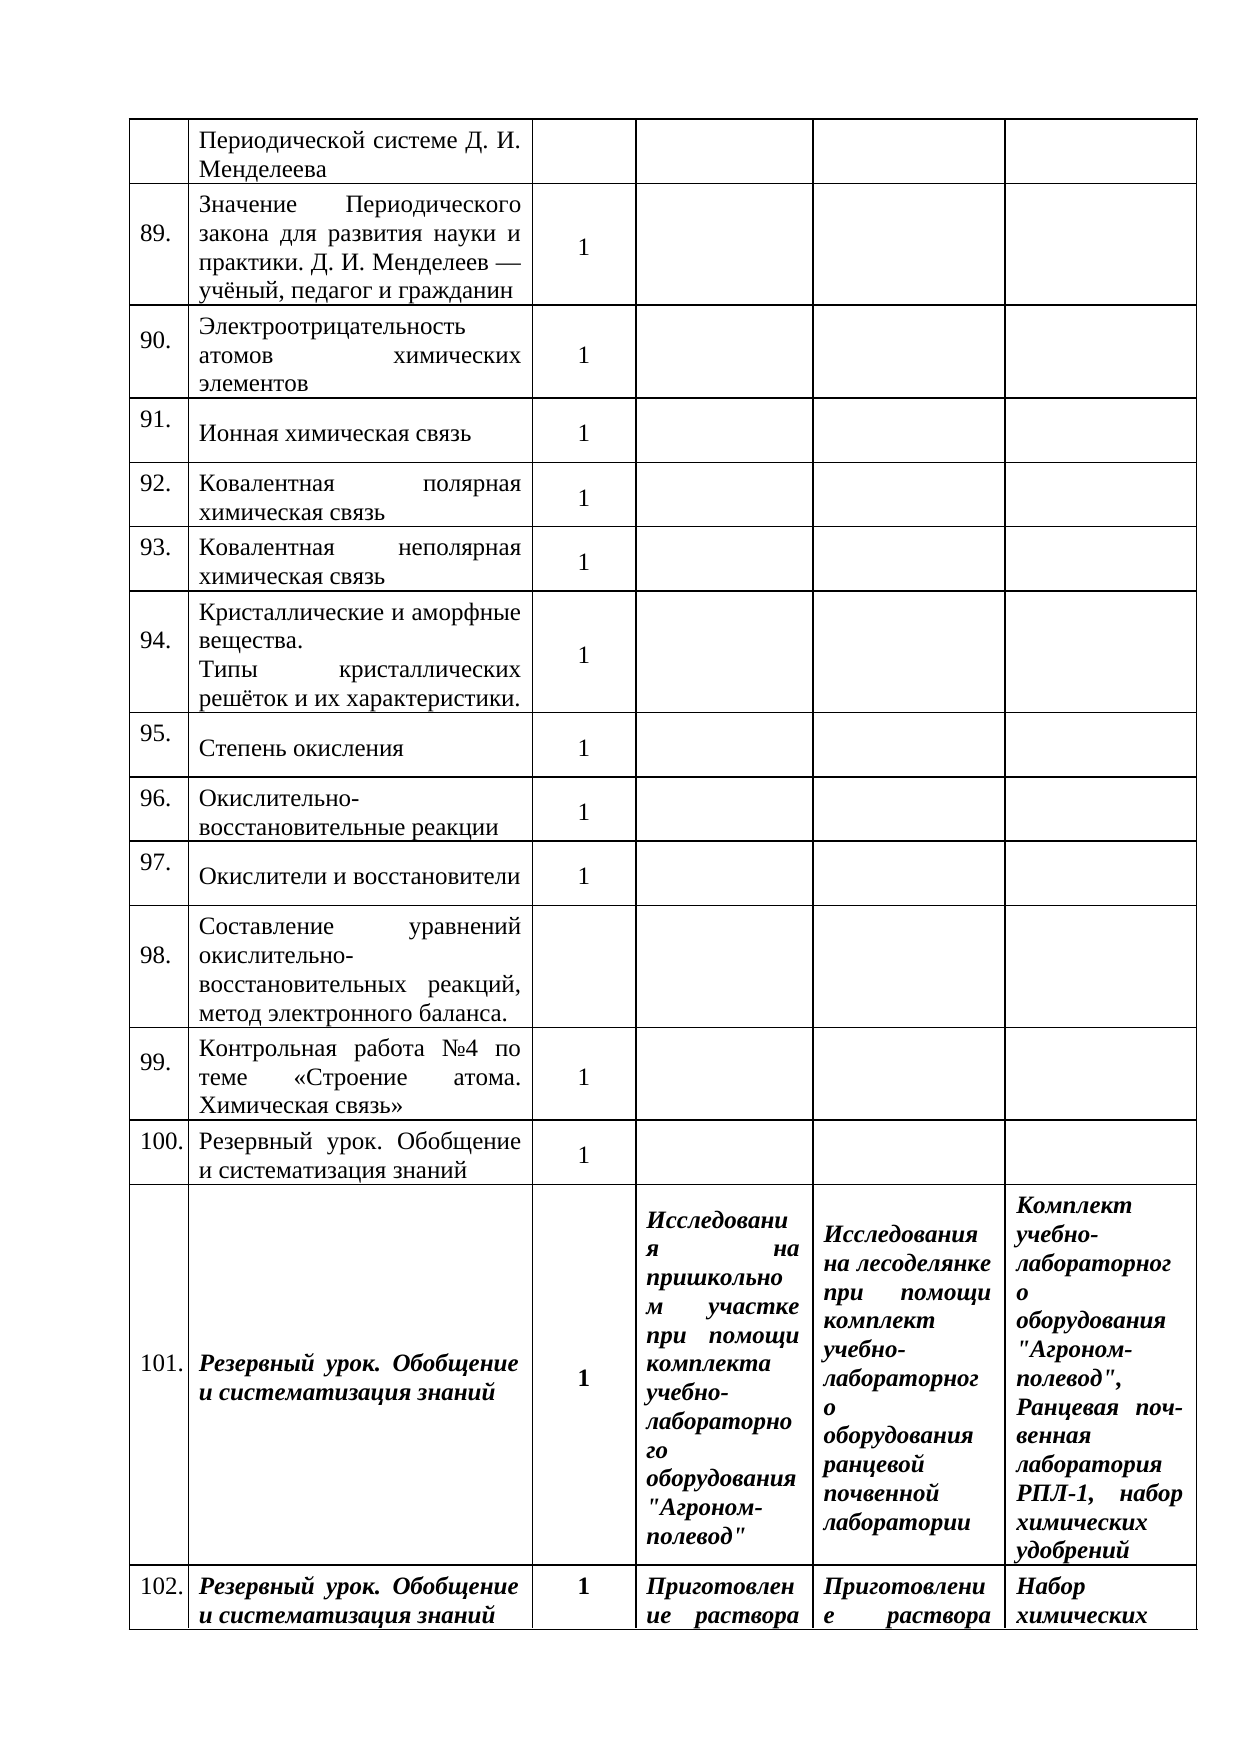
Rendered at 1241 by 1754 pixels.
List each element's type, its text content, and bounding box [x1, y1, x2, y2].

table_cell 1 [533, 120, 635, 182]
table_cell [1006, 120, 1196, 182]
table_cell Окислители и восстановители [189, 842, 532, 904]
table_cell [637, 1566, 812, 1628]
table_cell Ковалентная неполярная химическая связь [189, 527, 532, 590]
table_cell [130, 592, 188, 712]
table_cell [814, 184, 1004, 304]
table_cell [1006, 713, 1196, 776]
table_cell Составление уравнений окислительно-восстановительных реакций, метод электронного баланса. [189, 906, 532, 1026]
table_cell 1 [533, 778, 635, 840]
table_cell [814, 1566, 1004, 1628]
table_cell [130, 1566, 188, 1628]
table_cell [130, 778, 188, 840]
table_cell [1006, 463, 1196, 526]
table_cell [814, 527, 1004, 590]
table_cell 1 [533, 592, 635, 712]
table_cell 1 [533, 463, 635, 526]
table_cell Контрольная работа №4 по теме «Строение атома. Химическая связь» [189, 1028, 532, 1119]
table_cell Ковалентная полярная химическая связь [189, 463, 532, 526]
table_cell [533, 906, 635, 1026]
table_cell Исследования на пришкольном участке при помощи комплекта учебно-лабораторного оборудования "Агроном-полевод" [637, 1185, 812, 1564]
table_cell Ионная химическая связь [189, 399, 532, 461]
table_cell [814, 306, 1004, 397]
table_cell [130, 527, 188, 590]
table_cell [814, 120, 1004, 182]
table_cell [130, 306, 188, 397]
table_cell [130, 1121, 188, 1184]
table_cell [814, 713, 1004, 776]
table_cell 1 [533, 1185, 635, 1564]
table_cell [189, 1566, 532, 1628]
table_cell Электроотрицательность атомов химических элементов [189, 306, 532, 397]
table_cell 1 [533, 306, 635, 397]
table_cell [814, 592, 1004, 712]
table_cell Резервный урок. Обобщение и систематизация знаний [189, 1185, 532, 1564]
table_cell [637, 1028, 812, 1119]
table_cell Значение Периодического закона для развития науки и практики. Д. И. Менделеев — учёный, педагог и гражданин [189, 184, 532, 304]
table_cell Резервный урок. Обобщение и систематизация знаний [189, 1121, 532, 1184]
table_cell [637, 399, 812, 461]
table_cell [637, 527, 812, 590]
table_cell [637, 592, 812, 712]
table_cell 1 [533, 399, 635, 461]
table_cell 1 [533, 1121, 635, 1184]
table_cell [1006, 906, 1196, 1026]
table_cell [637, 463, 812, 526]
table_cell [637, 306, 812, 397]
table_cell [1006, 1121, 1196, 1184]
table_cell Исследования на лесоделянке при помощи комплект учебно-лабораторного оборудования ранцевой почвенной лаборатории [814, 1185, 1004, 1564]
table_cell 1 [533, 1028, 635, 1119]
table_cell [637, 778, 812, 840]
table_cell [1006, 842, 1196, 904]
table_cell [1006, 306, 1196, 397]
table_cell 1 [533, 527, 635, 590]
table_cell [130, 1185, 188, 1564]
table_cell [1006, 778, 1196, 840]
table_cell 1 [533, 713, 635, 776]
table_cell [130, 842, 188, 904]
table_cell [130, 713, 188, 776]
table_cell [814, 842, 1004, 904]
table_cell [637, 184, 812, 304]
table_cell [637, 713, 812, 776]
table_cell 1 [533, 842, 635, 904]
table_cell Степень окисления [189, 713, 532, 776]
table_cell Кристаллические и аморфные вещества. Типы кристаллических решёток и их характеристики. [189, 592, 532, 712]
table_cell [130, 906, 188, 1026]
table_cell [814, 399, 1004, 461]
table_cell [637, 1121, 812, 1184]
table_cell [130, 399, 188, 461]
table_cell Комплект учебно-лабораторного оборудования "Агроном-полевод", Ранцевая поч-венная лаборатория РПЛ-1, набор химических удобрений [1006, 1185, 1196, 1564]
table_cell [814, 778, 1004, 840]
table_cell [637, 842, 812, 904]
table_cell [1006, 1566, 1196, 1628]
table_cell 1 [533, 184, 635, 304]
table_cell [130, 120, 188, 182]
table_cell 1 [533, 1566, 635, 1628]
table_cell [814, 463, 1004, 526]
table_cell [637, 120, 812, 182]
table_cell [1006, 184, 1196, 304]
table_cell [814, 1121, 1004, 1184]
table_cell [814, 906, 1004, 1026]
table_cell [814, 1028, 1004, 1119]
table_cell [637, 906, 812, 1026]
table_cell [130, 463, 188, 526]
table_cell [130, 184, 188, 304]
table_cell [1006, 592, 1196, 712]
table_cell Окислительно-восстановительные реакции [189, 778, 532, 840]
table_cell [1006, 399, 1196, 461]
table_cell [1006, 1028, 1196, 1119]
table_cell [130, 1028, 188, 1119]
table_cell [189, 120, 532, 182]
table_cell [1006, 527, 1196, 590]
